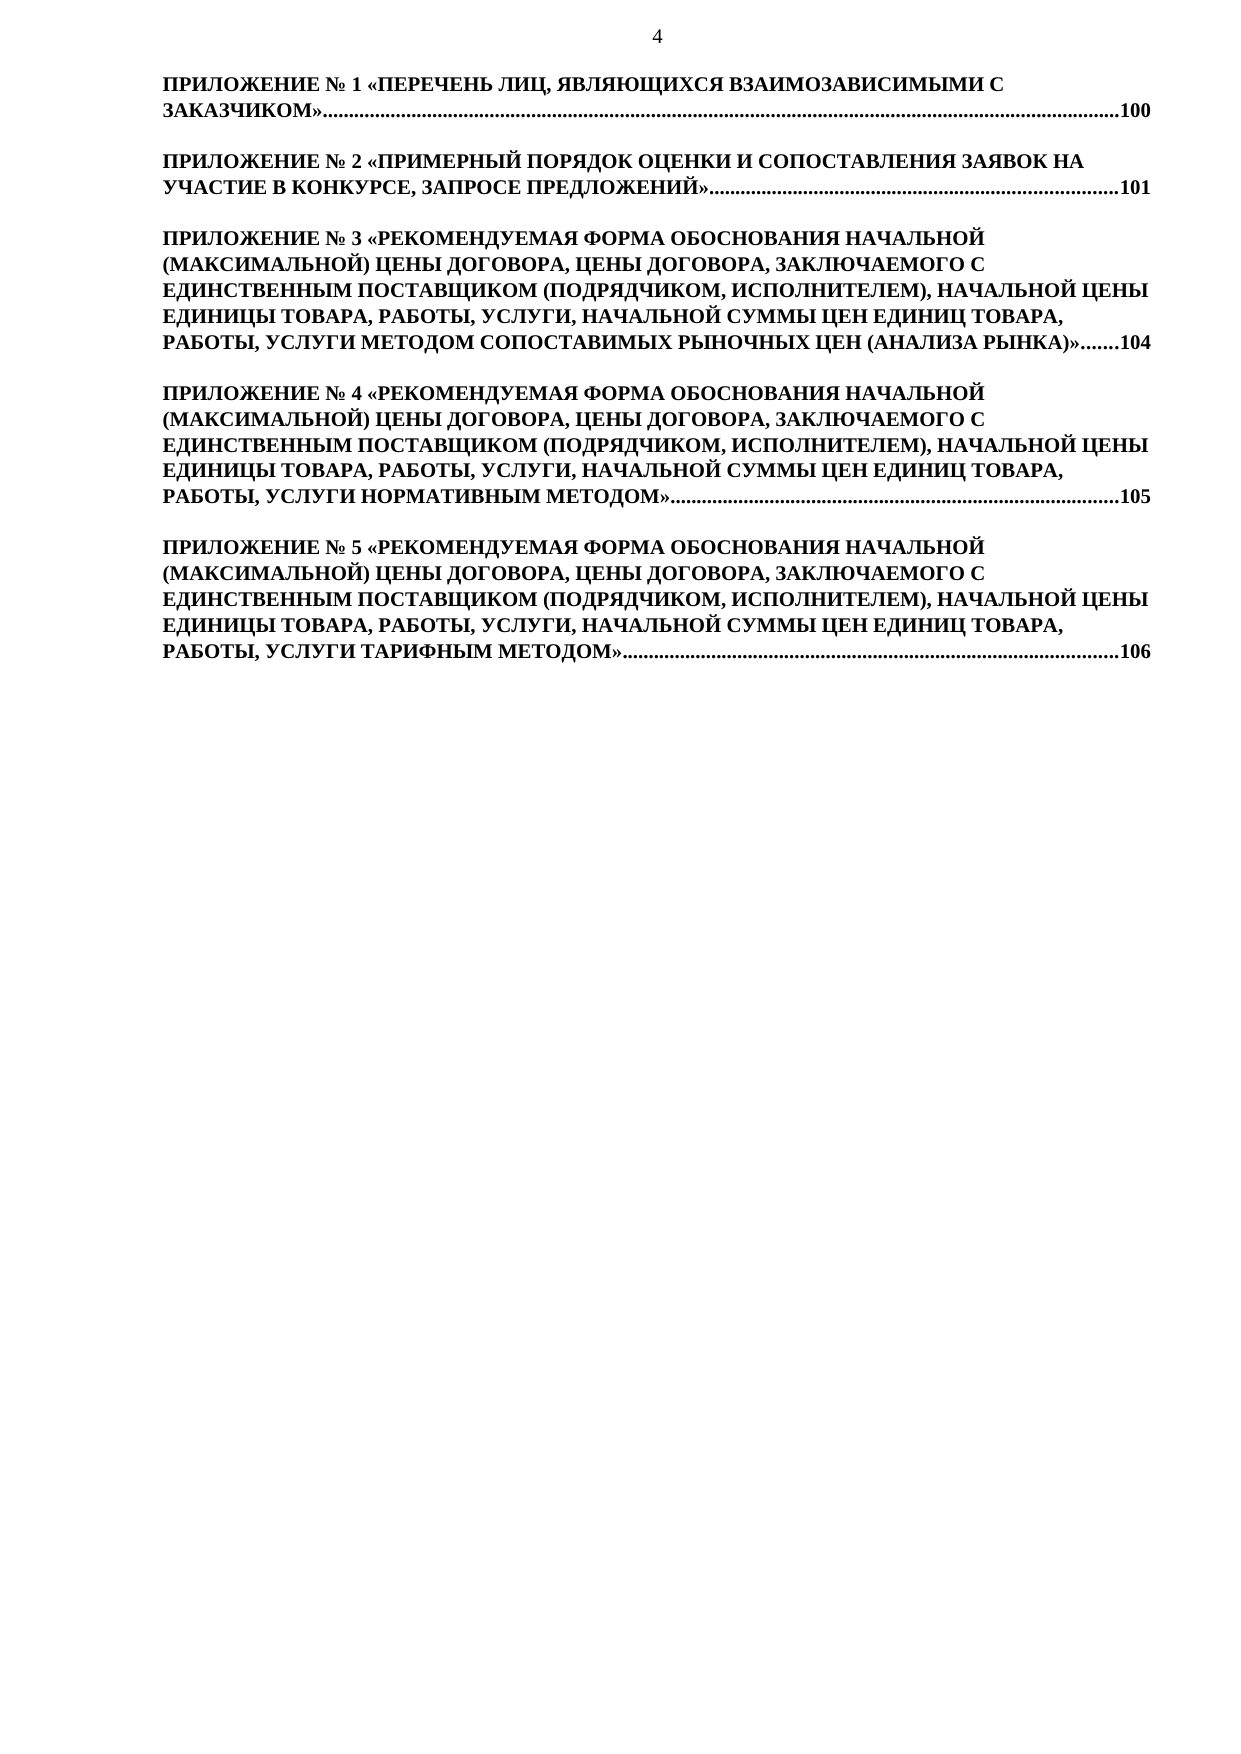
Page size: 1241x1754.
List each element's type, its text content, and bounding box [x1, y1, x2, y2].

text ПРИЛОЖЕНИЕ № 3 «РЕКОМЕНДУЕМАЯ ФОРМА ОБОСНОВАНИЯ НАЧАЛЬНОЙ (МАКСИМАЛЬНОЙ) ЦЕНЫ ДОГОВОРА, ЦЕНЫ ДОГОВОРА, ЗАКЛЮЧАЕМОГО С ЕДИНСТВЕННЫМ ПОСТАВЩИКОМ (ПОДРЯДЧИКОМ, ИСПОЛНИТЕЛЕМ), НАЧАЛЬНОЙ ЦЕНЫ ЕДИНИЦЫ ТОВАРА, РАБОТЫ, УСЛУГИ, НАЧАЛЬНОЙ СУММЫ ЦЕН ЕДИНИЦ ТОВАРА, РАБОТЫ, УСЛУГИ МЕТОДОМ СОПОСТАВИМЫХ РЫНОЧНЫХ ЦЕН (АНАЛИЗА РЫНКА)» 104 [162, 226, 1152, 354]
text ПРИЛОЖЕНИЕ № 2 «ПРИМЕРНЫЙ ПОРЯДОК ОЦЕНКИ И СОПОСТАВЛЕНИЯ ЗАЯВОК НА УЧАСТИЕ В КОНКУРСЕ, ЗАПРОСЕ ПРЕДЛОЖЕНИЙ» 101 [162, 149, 1152, 199]
text ПРИЛОЖЕНИЕ № 4 «РЕКОМЕНДУЕМАЯ ФОРМА ОБОСНОВАНИЯ НАЧАЛЬНОЙ (МАКСИМАЛЬНОЙ) ЦЕНЫ ДОГОВОРА, ЦЕНЫ ДОГОВОРА, ЗАКЛЮЧАЕМОГО С ЕДИНСТВЕННЫМ ПОСТАВЩИКОМ (ПОДРЯДЧИКОМ, ИСПОЛНИТЕЛЕМ), НАЧАЛЬНОЙ ЦЕНЫ ЕДИНИЦЫ ТОВАРА, РАБОТЫ, УСЛУГИ, НАЧАЛЬНОЙ СУММЫ ЦЕН ЕДИНИЦ ТОВАРА, РАБОТЫ, УСЛУГИ НОРМАТИВНЫМ МЕТОДОМ» 105 [162, 381, 1152, 508]
text ПРИЛОЖЕНИЕ № 1 «ПЕРЕЧЕНЬ ЛИЦ, ЯВЛЯЮЩИХСЯ ВЗАИМОЗАВИСИМЫМИ С ЗАКАЗЧИКОМ» 100 [162, 72, 1152, 122]
text ПРИЛОЖЕНИЕ № 5 «РЕКОМЕНДУЕМАЯ ФОРМА ОБОСНОВАНИЯ НАЧАЛЬНОЙ (МАКСИМАЛЬНОЙ) ЦЕНЫ ДОГОВОРА, ЦЕНЫ ДОГОВОРА, ЗАКЛЮЧАЕМОГО С ЕДИНСТВЕННЫМ ПОСТАВЩИКОМ (ПОДРЯДЧИКОМ, ИСПОЛНИТЕЛЕМ), НАЧАЛЬНОЙ ЦЕНЫ ЕДИНИЦЫ ТОВАРА, РАБОТЫ, УСЛУГИ, НАЧАЛЬНОЙ СУММЫ ЦЕН ЕДИНИЦ ТОВАРА, РАБОТЫ, УСЛУГИ ТАРИФНЫМ МЕТОДОМ» 106 [162, 535, 1152, 663]
